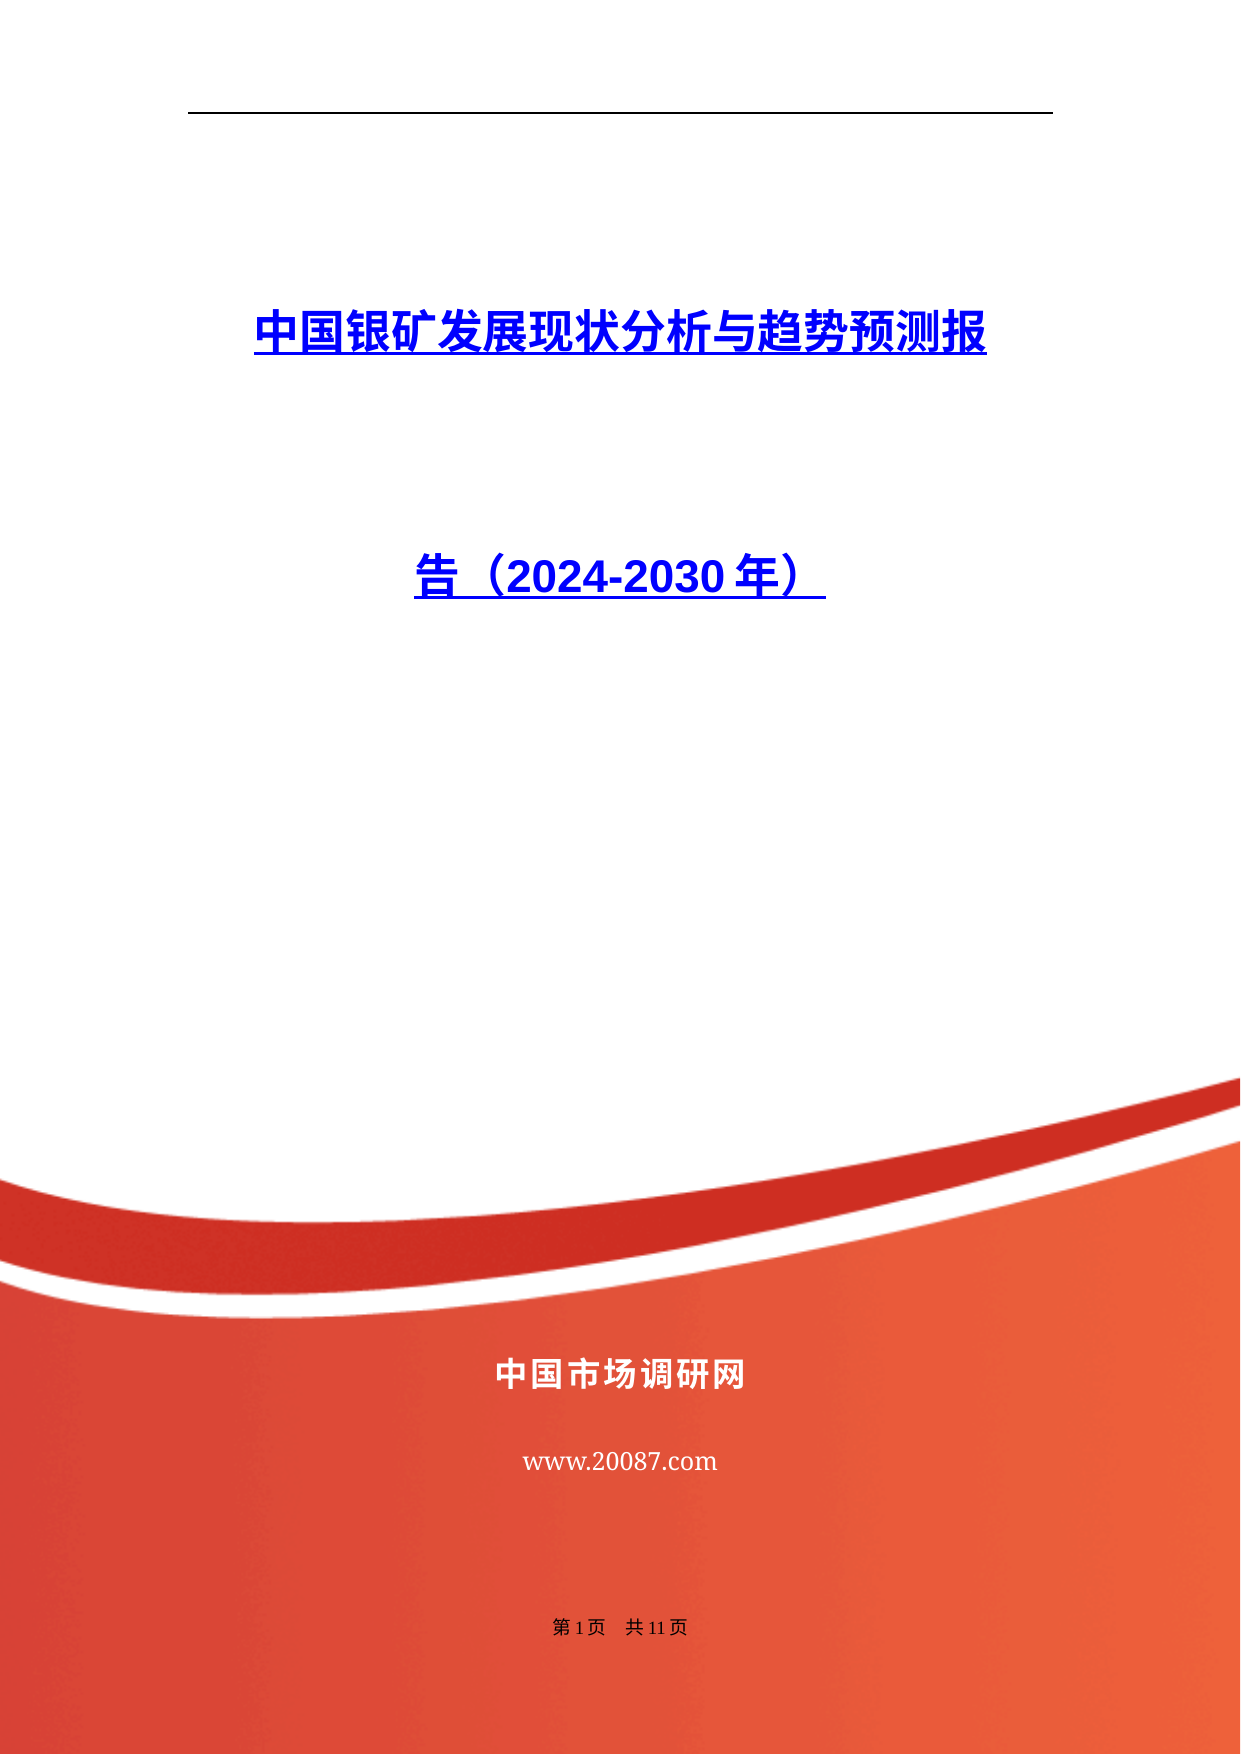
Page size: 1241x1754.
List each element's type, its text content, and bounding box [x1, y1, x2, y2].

text www.20087.com [187, 1428, 1053, 1493]
table_header 中国银矿发展现状分析与趋势预测报告（2024-2030年） [188, 207, 1053, 773]
subtitle 中国市场调研网 [187, 1339, 1053, 1404]
picture [0, 1006, 1241, 1754]
